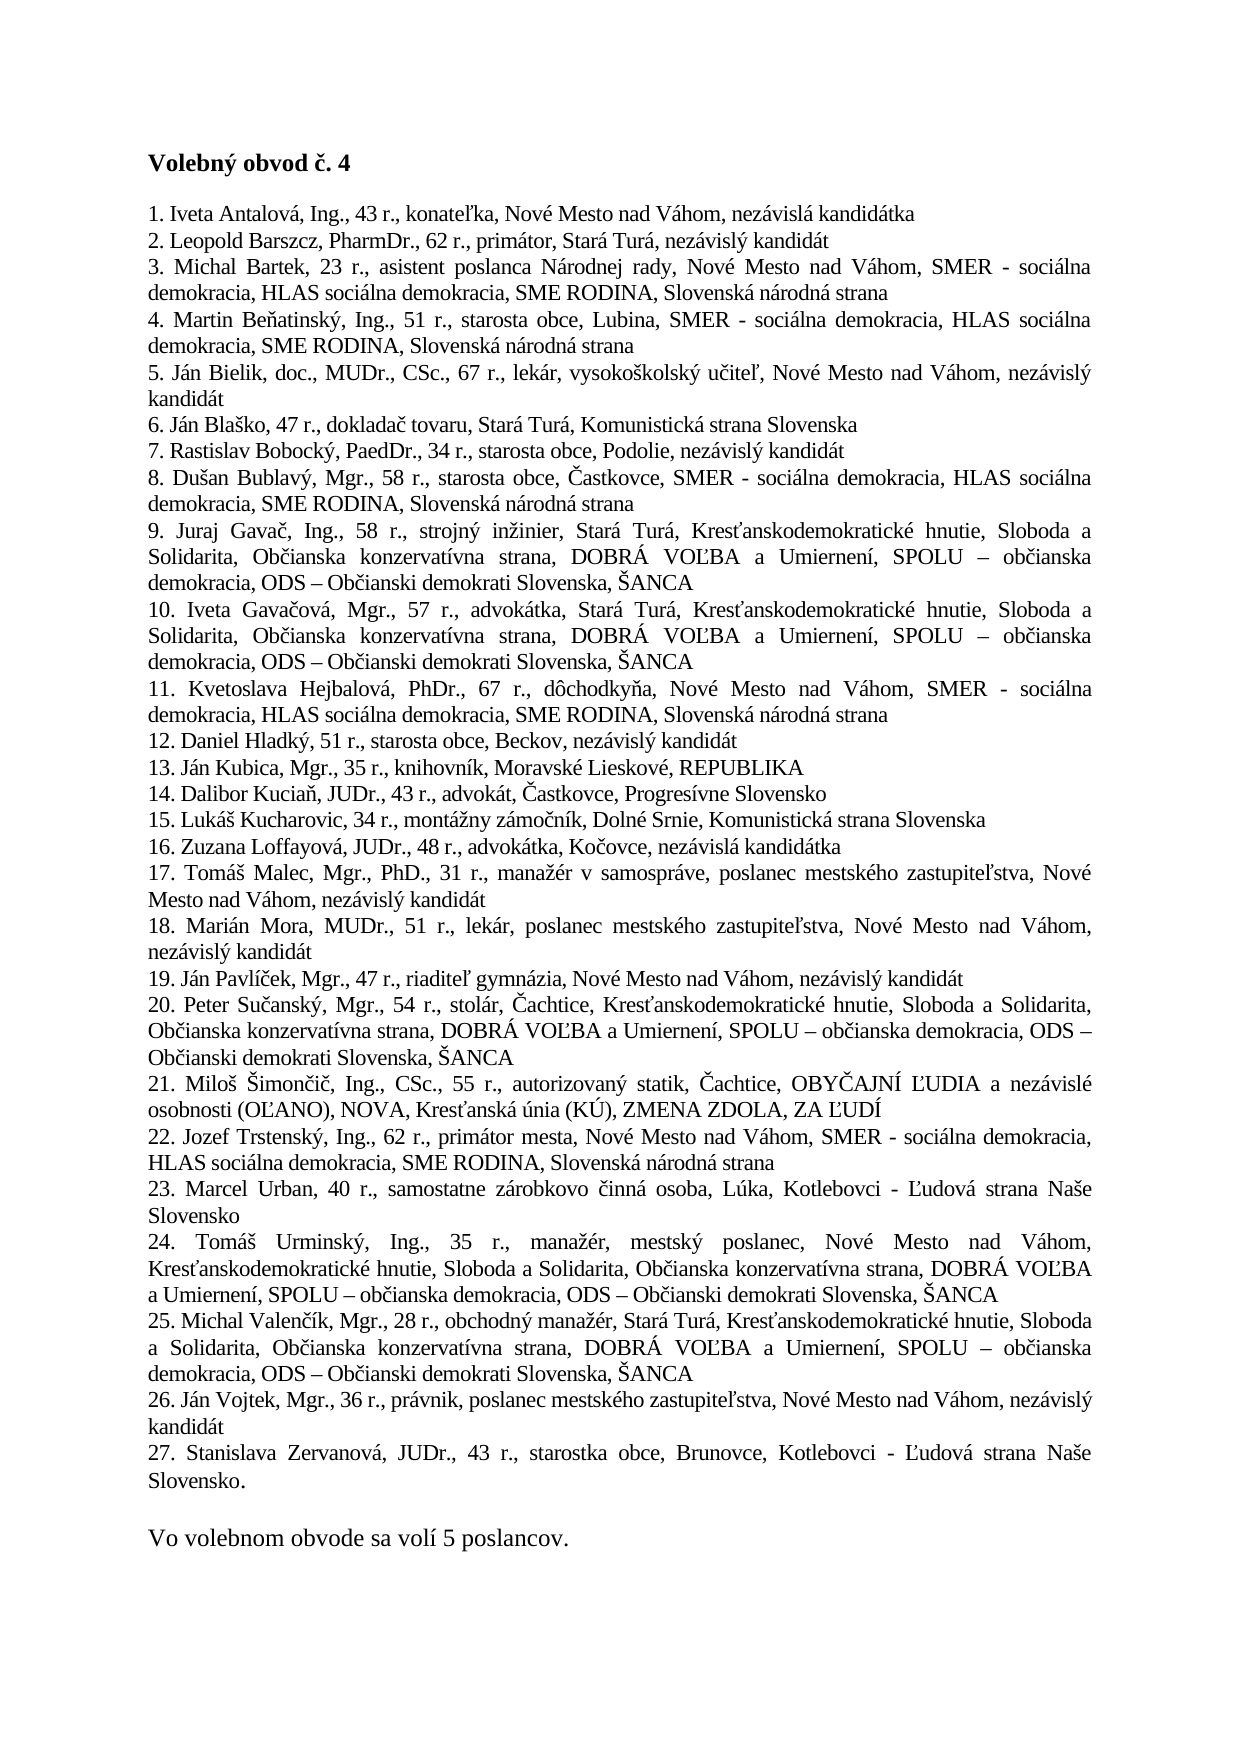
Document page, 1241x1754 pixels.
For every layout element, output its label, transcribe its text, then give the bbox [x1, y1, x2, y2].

text Vo volebnom obvode sa volí 5 poslancov. [148, 1523, 1093, 1552]
text 10. Iveta Gavačová, Mgr., 57 r., advokátka, Stará Turá, Kresťanskodemokratické hnutie, Sloboda a Solidarita, Občianska konzervatívna strana, DOBRÁ VOĽBA a Umiernení, SPOLU – občianska demokracia, ODS – Občianski demokrati Slovenska, ŠANCA [148, 596, 1093, 675]
text 11. Kvetoslava Hejbalová, PhDr., 67 r., dôchodkyňa, Nové Mesto nad Váhom, SMER - sociálna demokracia, HLAS sociálna demokracia, SME RODINA, Slovenská národná strana [148, 675, 1093, 727]
text 8. Dušan Bublavý, Mgr., 58 r., starosta obce, Častkovce, SMER - sociálna demokracia, HLAS sociálna demokracia, SME RODINA, Slovenská národná strana [148, 464, 1093, 517]
text 24. Tomáš Urminský, Ing., 35 r., manažér, mestský poslanec, Nové Mesto nad Váhom, Kresťanskodemokratické hnutie, Sloboda a Solidarita, Občianska konzervatívna strana, DOBRÁ VOĽBA a Umiernení, SPOLU – občianska demokracia, ODS – Občianski demokrati Slovenska, ŠANCA [148, 1228, 1093, 1307]
text 23. Marcel Urban, 40 r., samostatne zárobkovo činná osoba, Lúka, Kotlebovci - Ľudová strana Naše Slovensko [148, 1176, 1093, 1228]
text 13. Ján Kubica, Mgr., 35 r., knihovník, Moravské Lieskové, REPUBLIKA [148, 754, 1093, 780]
text 22. Jozef Trstenský, Ing., 62 r., primátor mesta, Nové Mesto nad Váhom, SMER - sociálna demokracia, HLAS sociálna demokracia, SME RODINA, Slovenská národná strana [148, 1123, 1093, 1176]
text 2. Leopold Barszcz, PharmDr., 62 r., primátor, Stará Turá, nezávislý kandidát [148, 227, 1093, 253]
text 3. Michal Bartek, 23 r., asistent poslanca Národnej rady, Nové Mesto nad Váhom, SMER - sociálna demokracia, HLAS sociálna demokracia, SME RODINA, Slovenská národná strana [148, 253, 1093, 306]
text 1. Iveta Antalová, Ing., 43 r., konateľka, Nové Mesto nad Váhom, nezávislá kandidátka [148, 200, 1093, 227]
subtitle Volebný obvod č. 4 [148, 148, 1093, 176]
text 4. Martin Beňatinský, Ing., 51 r., starosta obce, Lubina, SMER - sociálna demokracia, HLAS sociálna demokracia, SME RODINA, Slovenská národná strana [148, 306, 1093, 358]
text 18. Marián Mora, MUDr., 51 r., lekár, poslanec mestského zastupiteľstva, Nové Mesto nad Váhom, nezávislý kandidát [148, 912, 1093, 965]
text 27. Stanislava Zervanová, JUDr., 43 r., starostka obce, Brunovce, Kotlebovci - Ľudová strana Naše Slovensko. [148, 1439, 1093, 1494]
text 19. Ján Pavlíček, Mgr., 47 r., riaditeľ gymnázia, Nové Mesto nad Váhom, nezávislý kandidát [148, 965, 1093, 991]
text 20. Peter Sučanský, Mgr., 54 r., stolár, Čachtice, Kresťanskodemokratické hnutie, Sloboda a Solidarita, Občianska konzervatívna strana, DOBRÁ VOĽBA a Umiernení, SPOLU – občianska demokracia, ODS – Občianski demokrati Slovenska, ŠANCA [148, 991, 1093, 1070]
text 12. Daniel Hladký, 51 r., starosta obce, Beckov, nezávislý kandidát [148, 727, 1093, 754]
text 7. Rastislav Bobocký, PaedDr., 34 r., starosta obce, Podolie, nezávislý kandidát [148, 438, 1093, 464]
text 25. Michal Valenčík, Mgr., 28 r., obchodný manažér, Stará Turá, Kresťanskodemokratické hnutie, Sloboda a Solidarita, Občianska konzervatívna strana, DOBRÁ VOĽBA a Umiernení, SPOLU – občianska demokracia, ODS – Občianski demokrati Slovenska, ŠANCA [148, 1307, 1093, 1386]
text 5. Ján Bielik, doc., MUDr., CSc., 67 r., lekár, vysokoškolský učiteľ, Nové Mesto nad Váhom, nezávislý kandidát [148, 358, 1093, 411]
text 16. Zuzana Loffayová, JUDr., 48 r., advokátka, Kočovce, nezávislá kandidátka [148, 833, 1093, 859]
text 17. Tomáš Malec, Mgr., PhD., 31 r., manažér v samospráve, poslanec mestského zastupiteľstva, Nové Mesto nad Váhom, nezávislý kandidát [148, 859, 1093, 912]
text 26. Ján Vojtek, Mgr., 36 r., právnik, poslanec mestského zastupiteľstva, Nové Mesto nad Váhom, nezávislý kandidát [148, 1386, 1093, 1439]
text 21. Miloš Šimončič, Ing., CSc., 55 r., autorizovaný statik, Čachtice, OBYČAJNÍ ĽUDIA a nezávislé osobnosti (OĽANO), NOVA, Kresťanská únia (KÚ), ZMENA ZDOLA, ZA ĽUDÍ [148, 1070, 1093, 1123]
text 14. Dalibor Kuciaň, JUDr., 43 r., advokát, Častkovce, Progresívne Slovensko [148, 780, 1093, 807]
text 6. Ján Blaško, 47 r., dokladač tovaru, Stará Turá, Komunistická strana Slovenska [148, 411, 1093, 438]
text 9. Juraj Gavač, Ing., 58 r., strojný inžinier, Stará Turá, Kresťanskodemokratické hnutie, Sloboda a Solidarita, Občianska konzervatívna strana, DOBRÁ VOĽBA a Umiernení, SPOLU – občianska demokracia, ODS – Občianski demokrati Slovenska, ŠANCA [148, 517, 1093, 596]
text 15. Lukáš Kucharovic, 34 r., montážny zámočník, Dolné Srnie, Komunistická strana Slovenska [148, 807, 1093, 833]
